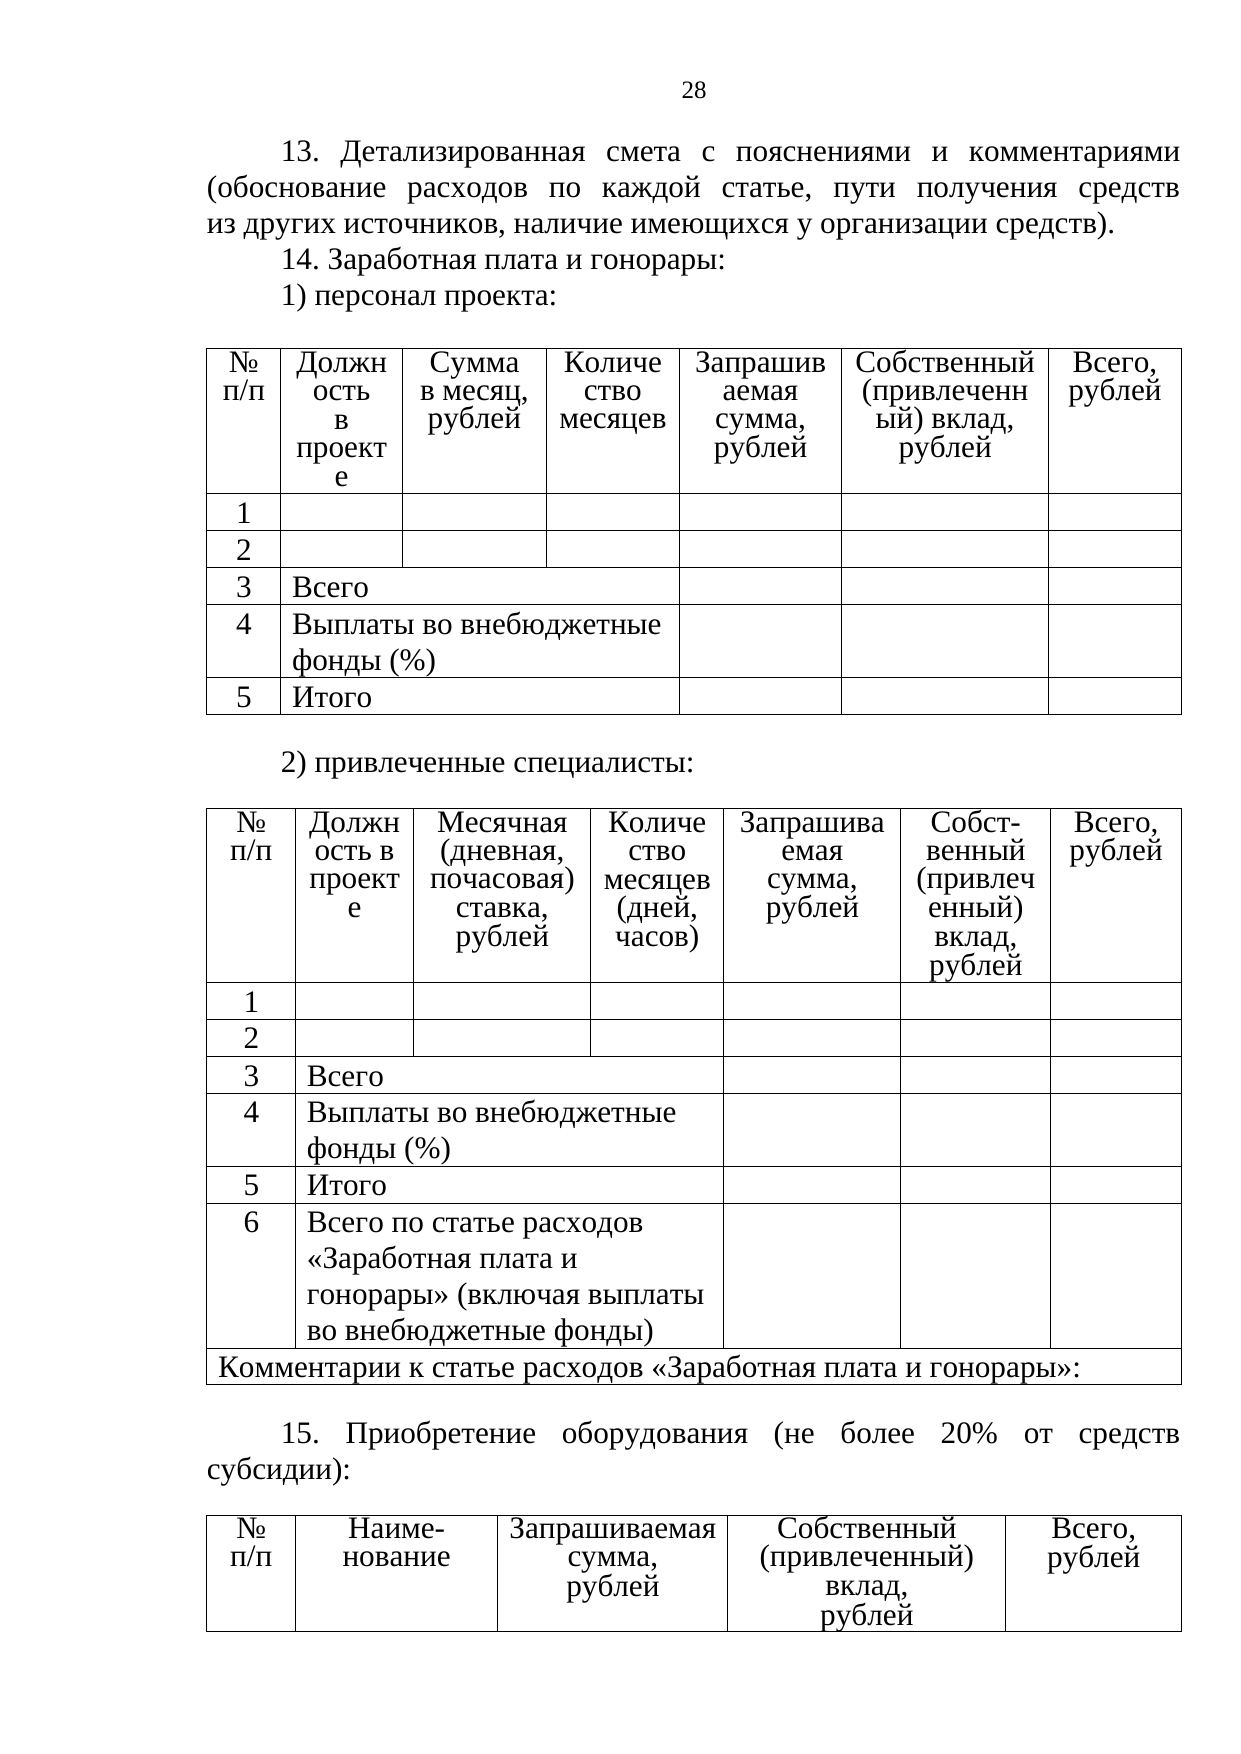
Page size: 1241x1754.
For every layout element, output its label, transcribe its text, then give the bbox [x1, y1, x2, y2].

table_cell [680, 531, 841, 567]
table_cell [901, 1167, 1050, 1203]
table_cell [1051, 983, 1181, 1019]
table_header № п/п [207, 1516, 295, 1631]
table_cell [414, 983, 590, 1019]
table_cell [1049, 568, 1181, 604]
table_cell 6 [207, 1204, 295, 1347]
table_cell Всего по статье расходов «Заработная плата и гонорары» (включая выплаты во внебюджетные фонды) [296, 1204, 723, 1347]
table_cell [296, 983, 413, 1019]
table_cell [1049, 531, 1181, 567]
table_cell [724, 1020, 900, 1056]
table_header Запрашиваемая сумма, рублей [724, 809, 900, 982]
table_cell 5 [207, 1167, 295, 1203]
table_cell [281, 494, 402, 530]
table_header Запрашиваемая сумма, рублей [498, 1516, 727, 1631]
table_cell 5 [207, 678, 280, 714]
table_cell Итого [296, 1167, 723, 1203]
table_cell [901, 1020, 1050, 1056]
table_cell [1051, 1204, 1181, 1347]
table_cell [901, 1094, 1050, 1166]
table_cell [724, 1204, 900, 1347]
table_cell Всего [281, 568, 679, 604]
table_header Наиме-нование [296, 1516, 497, 1631]
table_cell [901, 1204, 1050, 1347]
table_header Должность в проекте [296, 809, 413, 982]
table_cell [1049, 678, 1181, 714]
table_header Собст-венный (привлеченный) вклад, рублей [901, 809, 1050, 982]
table_cell [842, 494, 1048, 530]
table_cell [1049, 494, 1181, 530]
table_cell [680, 605, 841, 677]
table_cell [724, 1167, 900, 1203]
table_cell [901, 983, 1050, 1019]
table_cell [901, 1057, 1050, 1093]
table_header Собственный (привлеченный) вклад, рублей [842, 349, 1048, 493]
table_cell [591, 983, 723, 1019]
table_cell [591, 1020, 723, 1056]
text 15. Приобретение оборудования (не более 20% от средств субсидии): [207, 1414, 1181, 1486]
table_cell [724, 983, 900, 1019]
table_cell [680, 494, 841, 530]
table_header Всего, рублей [1006, 1516, 1181, 1631]
table_cell 3 [207, 568, 280, 604]
table_cell 3 [207, 1057, 295, 1093]
table_cell [680, 678, 841, 714]
text 1) персонал проекта: [207, 276, 1181, 312]
table_cell [1051, 1094, 1181, 1166]
table_cell [680, 568, 841, 604]
table_cell Итого [281, 678, 679, 714]
table_cell [296, 1020, 413, 1056]
table_cell [1051, 1057, 1181, 1093]
table_cell 1 [207, 494, 280, 530]
table_cell 4 [207, 1094, 295, 1166]
table_cell [547, 531, 679, 567]
table_cell Выплаты во внебюджетные фонды (%) [296, 1094, 723, 1166]
text 14. Заработная плата и гонорары: [207, 240, 1181, 276]
table_cell [842, 531, 1048, 567]
table_header Должность в проекте [281, 349, 402, 493]
table_cell [403, 494, 546, 530]
table_header Сумма в месяц, рублей [403, 349, 546, 493]
table_cell [547, 494, 679, 530]
table_cell 4 [207, 605, 280, 677]
table_cell Всего [296, 1057, 723, 1093]
table_cell [1051, 1167, 1181, 1203]
table_header № п/п [207, 809, 295, 982]
table_header Всего, рублей [1049, 349, 1181, 493]
table_cell 1 [207, 983, 295, 1019]
table_cell [842, 605, 1048, 677]
table_cell Комментарии к статье расходов «Заработная плата и гонорары»: [207, 1349, 1181, 1384]
table_cell 2 [207, 531, 280, 567]
table_cell [842, 678, 1048, 714]
table_cell [414, 1020, 590, 1056]
table_cell [842, 568, 1048, 604]
table_cell [1049, 605, 1181, 677]
table_cell [403, 531, 546, 567]
table_cell [724, 1057, 900, 1093]
table_header Всего, рублей [1051, 809, 1181, 982]
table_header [728, 1516, 1005, 1631]
table_cell Выплаты во внебюджетные фонды (%) [281, 605, 679, 677]
text 2) привлеченные специалисты: [207, 743, 1181, 779]
table_cell [1051, 1020, 1181, 1056]
table_cell [281, 531, 402, 567]
table_header Месячная (дневная, почасовая) ставка, рублей [414, 809, 590, 982]
text 13. Детализированная смета с пояснениями и комментариями (обоснование расходов по каждой статье, пути получения средств из других источников, наличие имеющихся у организации средств). [207, 132, 1181, 240]
table_header Запрашиваемая сумма, рублей [680, 349, 841, 493]
table_cell [724, 1094, 900, 1166]
table_header Количество месяцев (дней, часов) [591, 809, 723, 982]
table_header № п/п [207, 349, 280, 493]
table_header Количество месяцев [547, 349, 679, 493]
table_cell 2 [207, 1020, 295, 1056]
